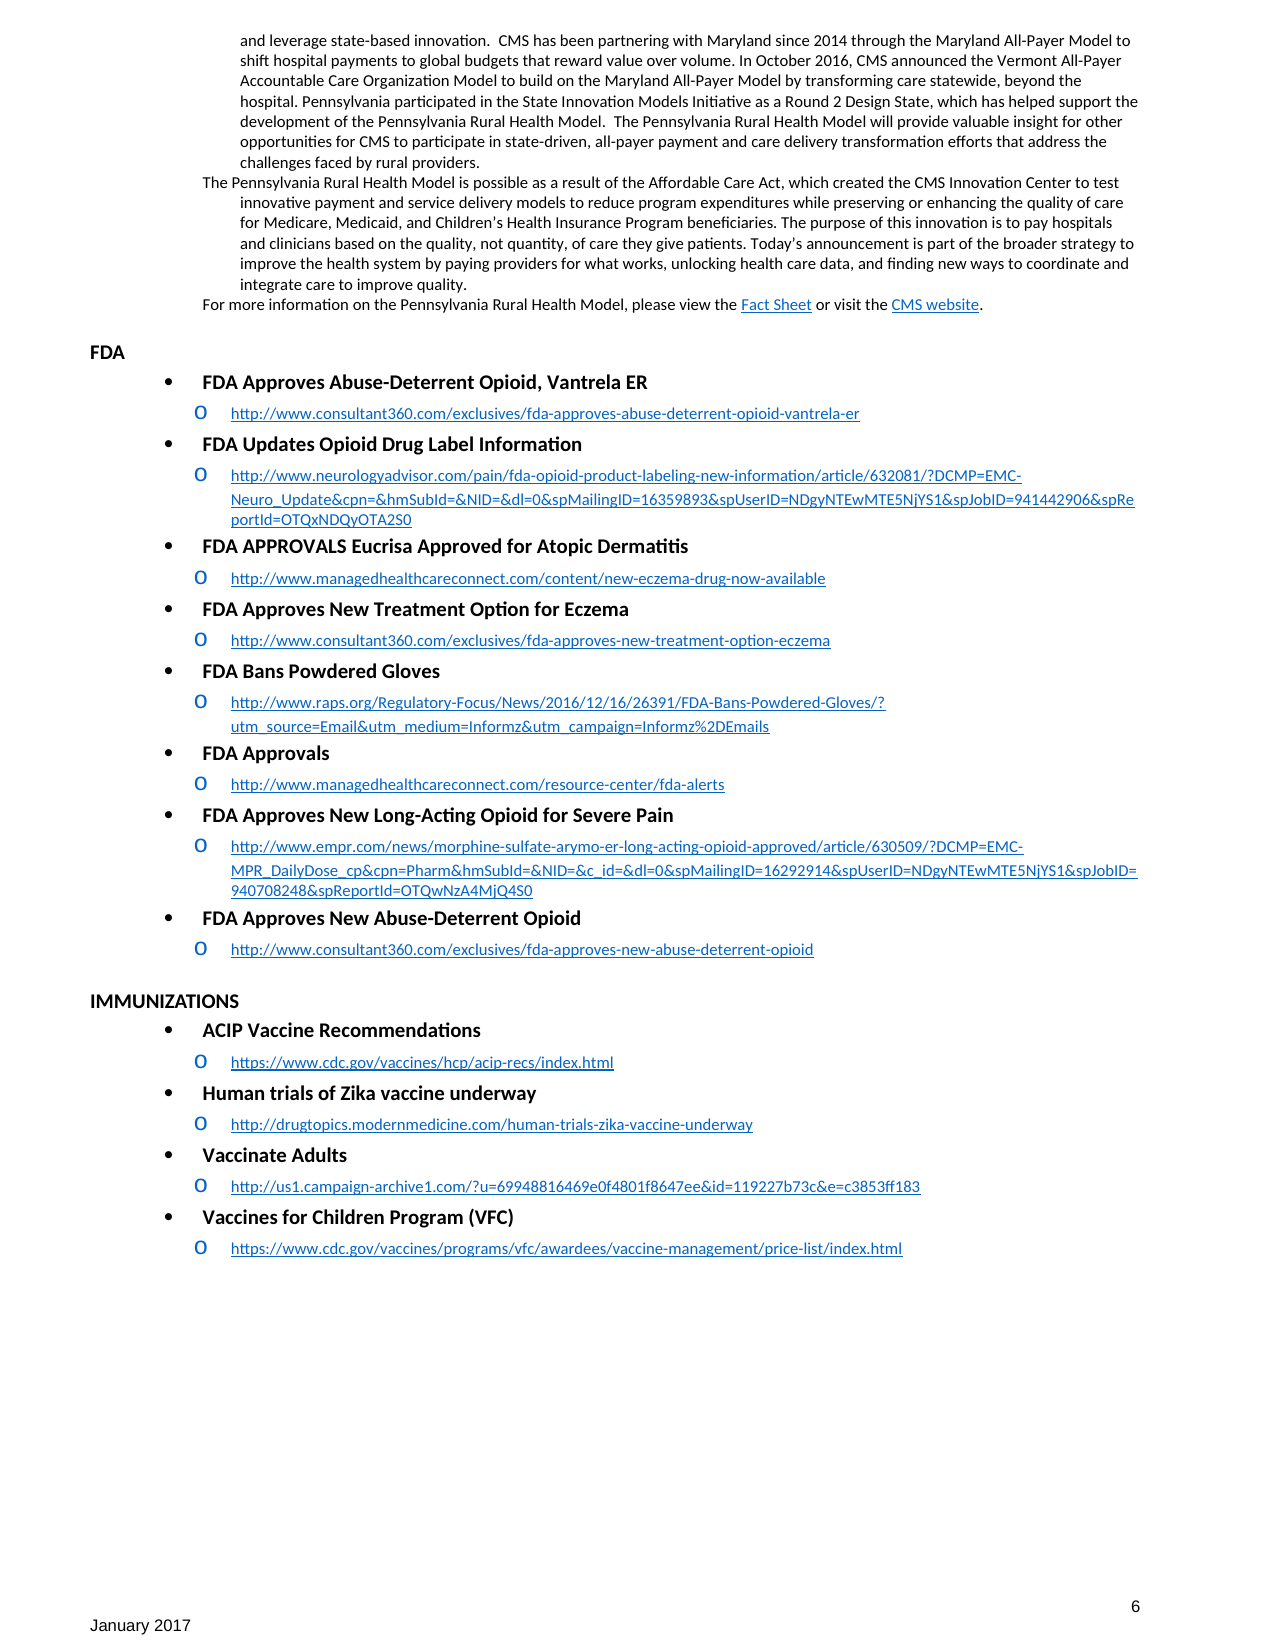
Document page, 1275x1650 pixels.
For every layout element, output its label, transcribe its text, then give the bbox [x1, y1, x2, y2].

subtitle http://www.managedhealthcareconnect.com/content/new-eczema-drug-now-available [193, 563, 1140, 592]
subtitle FDA Approves Abuse-Deterrent Opioid, Vantrela ER [165, 369, 1140, 394]
text The Pennsylvania Rural Health Model is possible as a result of the Affordable Care Act, which created the CMS Innovation Center to test innovative payment and service delivery models to reduce program expenditures while preserving or enhancing the quality of care for Medicare, Medicaid, and Children’s Health Insurance Program beneficiaries. The purpose of this innovation is to pay hospitals and clinicians based on the quality, not quantity, of care they give patients. Today’s announcement is part of the broader strategy to improve the health system by paying providers for what works, unlocking health care data, and finding new ways to coordinate and integrate care to improve quality. [202, 172, 1140, 294]
subtitle FDA APPROVALS Eucrisa Approved for Atopic Dermatitis [165, 534, 1140, 559]
subtitle http://www.neurologyadvisor.com/pain/fda-opioid-product-labeling-new-information/article/632081/?DCMP=EMC-Neuro_Update&cpn=&hmSubId=&NID=&dl=0&spMailingID=16359893&spUserID=NDgyNTEwMTE5NjYS1&spJobID=941442906&spReportId=OTQxNDQyOTA2S0 [193, 461, 1140, 529]
subtitle http://us1.campaign-archive1.com/?u=69948816469e0f4801f8647ee&id=119227b73c&e=c3853ff183 [193, 1171, 1140, 1200]
subtitle FDA Approves New Long-Acting Opioid for Severe Pain [165, 802, 1140, 828]
subtitle ACIP Vaccine Recommendations [165, 1018, 1140, 1043]
subtitle http://www.managedhealthcareconnect.com/resource-center/fda-alerts [193, 770, 1140, 798]
subtitle Human trials of Zika vaccine underway [165, 1080, 1140, 1105]
subtitle IMMUNIZATIONS [90, 988, 1140, 1013]
subtitle http://www.consultant360.com/exclusives/fda-approves-abuse-deterrent-opioid-vantrela-er [193, 398, 1140, 427]
subtitle http://www.consultant360.com/exclusives/fda-approves-new-abuse-deterrent-opioid [193, 935, 1140, 963]
subtitle FDA [90, 339, 1140, 365]
subtitle https://www.cdc.gov/vaccines/hcp/acip-recs/index.html [193, 1047, 1140, 1076]
subtitle FDA Approves New Treatment Option for Eczema [165, 596, 1140, 621]
subtitle http://www.consultant360.com/exclusives/fda-approves-new-treatment-option-eczema [193, 625, 1140, 654]
subtitle Vaccinate Adults [165, 1142, 1140, 1167]
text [202, 30, 1140, 172]
subtitle FDA Updates Opioid Drug Label Information [165, 431, 1140, 456]
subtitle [193, 1233, 1140, 1262]
text For more information on the Pennsylvania Rural Health Model, please view the Fact Sheet or visit the CMS website. [202, 294, 1140, 314]
subtitle Vaccines for Children Program (VFC) [165, 1204, 1140, 1229]
subtitle FDA Approvals [165, 740, 1140, 766]
subtitle http://www.empr.com/news/morphine-sulfate-arymo-er-long-acting-opioid-approved/article/630509/?DCMP=EMC-MPR_DailyDose_cp&cpn=Pharm&hmSubId=&NID=&c_id=&dl=0&spMailingID=16292914&spUserID=NDgyNTEwMTE5NjYS1&spJobID=940708248&spReportId=OTQwNzA4MjQ4S0 [193, 832, 1140, 901]
subtitle http://www.raps.org/Regulatory-Focus/News/2016/12/16/26391/FDA-Bans-Powdered-Gloves/?utm_source=Email&utm_medium=Informz&utm_campaign=Informz%2DEmails [193, 687, 1140, 736]
subtitle FDA Approves New Abuse-Deterrent Opioid [165, 905, 1140, 931]
subtitle http://drugtopics.modernmedicine.com/human-trials-zika-vaccine-underway [193, 1109, 1140, 1138]
subtitle FDA Bans Powdered Gloves [165, 658, 1140, 683]
